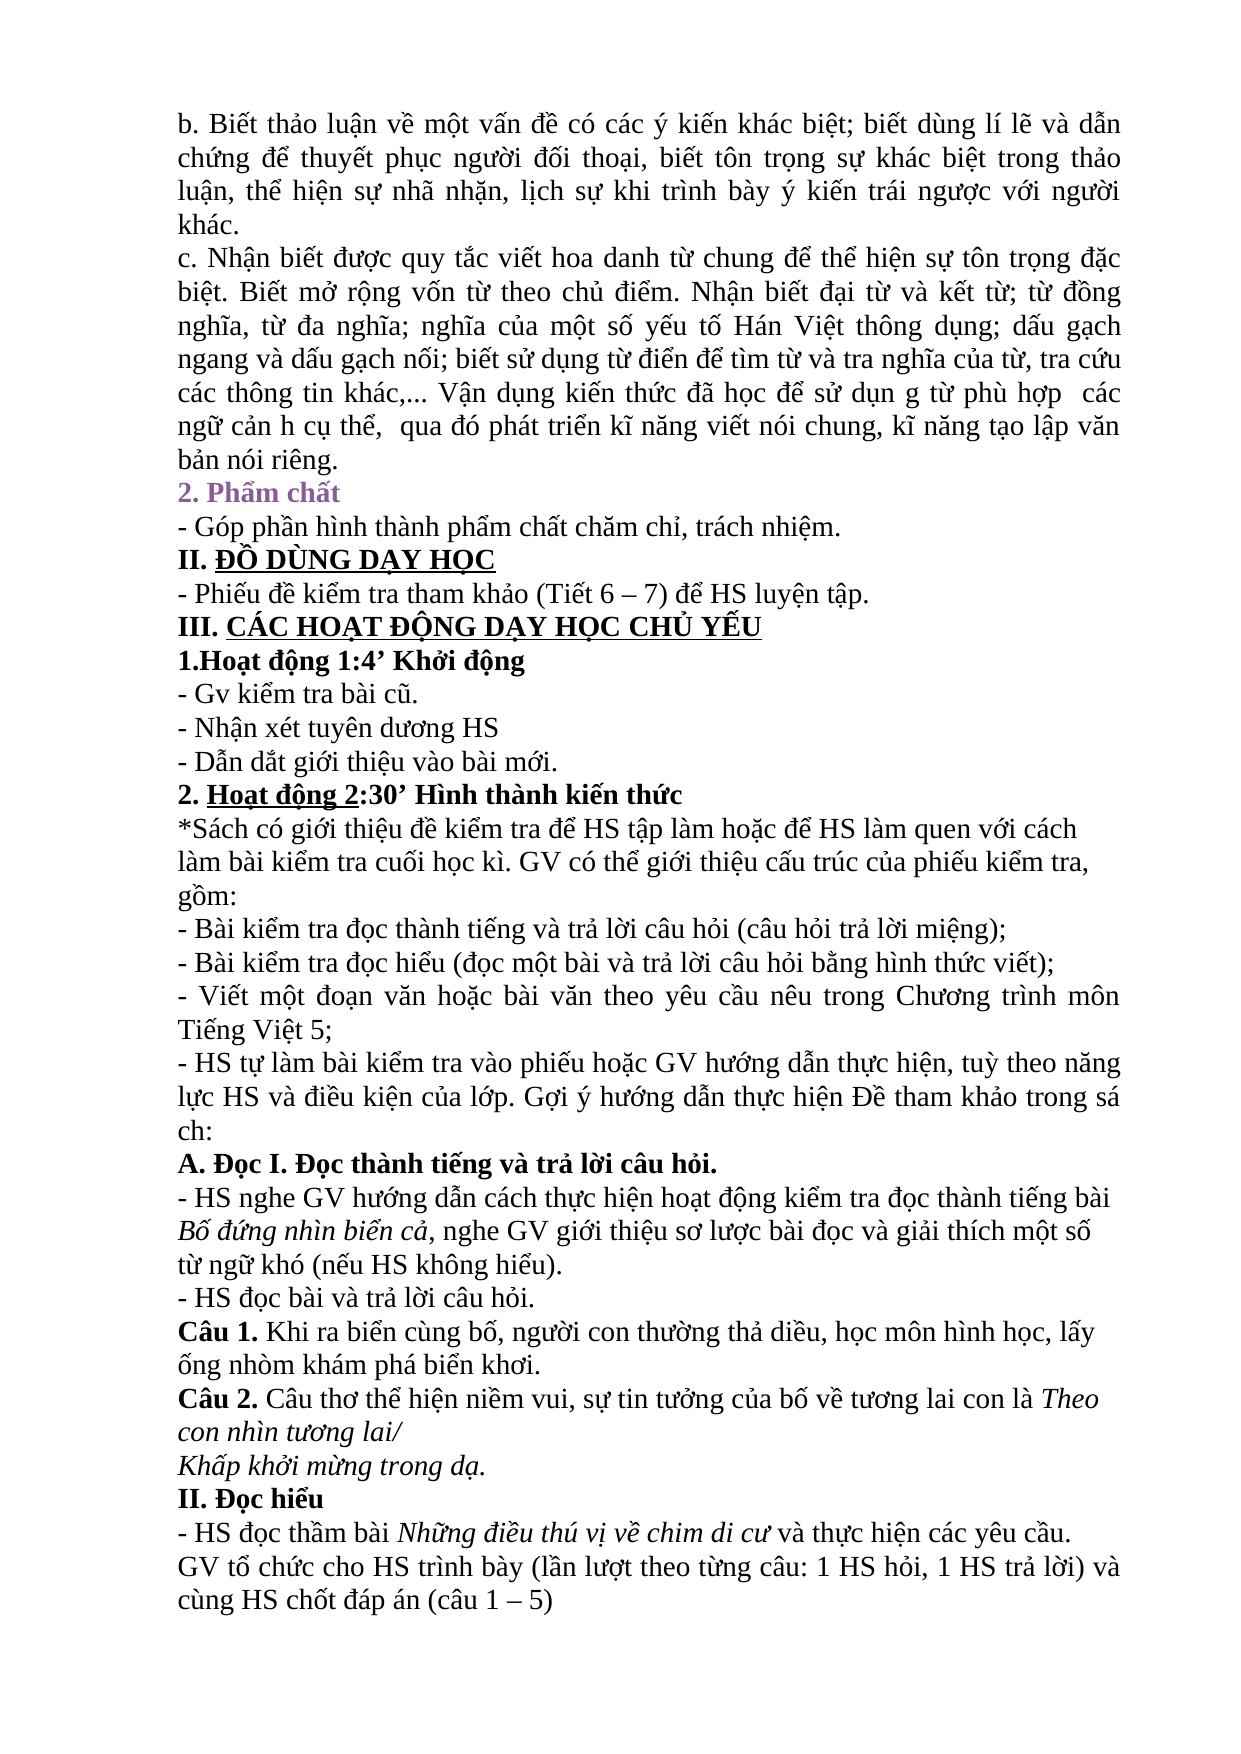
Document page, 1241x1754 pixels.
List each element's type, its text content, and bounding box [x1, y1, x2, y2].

text *Sách có giới thiệu đề kiểm tra để HS tập làm hoặc để HS làm quen với cách làm bài kiểm tra cuối học kì. GV có thể giới thiệu cấu trúc của phiếu kiểm tra, gồm: [177, 811, 1122, 911]
text - Bài kiểm tra đọc hiểu (đọc một bài và trả lời câu hỏi bằng hình thức viết); [177, 945, 1122, 978]
text b. Biết thảo luận về một vấn đề có các ý kiến khác biệt; biết dùng lí lẽ và dẫn chứng để thuyết phục người đối thoại, biết tôn trọng sự khác biệt trong thảo luận, thể hiện sự nhã nhặn, lịch sự khi trình bày ý kiến trái ngược với người khác. [177, 106, 1122, 241]
text - Phiếu đề kiểm tra tham khảo (Tiết 6 – 7) để HS luyện tập. [177, 576, 1122, 609]
text 1.Hoạt động 1:4’ Khởi động [177, 643, 1122, 677]
text Câu 2. Câu thơ thể hiện niềm vui, sự tin tưởng của bố về tương lai con là Theo con nhìn tương lai/ [177, 1381, 1122, 1448]
text c. Nhận biết được quy tắc viết hoa danh từ chung để thể hiện sự tôn trọng đặc biệt. Biết mở rộng vốn từ theo chủ điểm. Nhận biết đại từ và kết từ; từ đồng nghĩa, từ đa nghĩa; nghĩa của một số yếu tố Hán Việt thông dụng; dấu gạch ngang và dấu gạch nối; biết sử dụng từ điển để tìm từ và tra nghĩa của từ, tra cứu các thông tin khác,... Vận dụng kiến thức đã học để sử dụn g từ phù hợp các ngữ cản h cụ thể, qua đó phát triển kĩ năng viết nói chung, kĩ năng tạo lập văn bản nói riêng. [177, 241, 1122, 475]
text - Dẫn dắt giới thiệu vào bài mới. [177, 744, 1122, 777]
text - HS đọc thầm bài Những điều thú vị về chim di cư và thực hiện các yêu cầu. [177, 1515, 1122, 1549]
text - HS tự làm bài kiểm tra vào phiếu hoặc GV hướng dẫn thực hiện, tuỳ theo năng lực HS và điều kiện của lớp. Gợi ý hướng dẫn thực hiện Đề tham khảo trong sá ch: [177, 1046, 1122, 1146]
text - Góp phần hình thành phẩm chất chăm chỉ, trách nhiệm. [177, 509, 1122, 542]
text II. Đọc hiểu [177, 1482, 1122, 1515]
text II. ĐỒ DÙNG DẠY HỌC [177, 542, 1122, 576]
text 2. Hoạt động 2:30’ Hình thành kiến thức [177, 777, 1122, 811]
text III. CÁC HOẠT ĐỘNG DẠY HỌC CHỦ YẾU [177, 609, 1122, 643]
text 2. Phẩm chất [177, 475, 1122, 509]
text - HS nghe GV hướng dẫn cách thực hiện hoạt động kiểm tra đọc thành tiếng bài Bố đứng nhìn biển cả, nghe GV giới thiệu sơ lược bài đọc và giải thích một số từ ngữ khó (nếu HS không hiểu). [177, 1180, 1122, 1280]
text - Gv kiểm tra bài cũ. [177, 677, 1122, 710]
text - Bài kiểm tra đọc thành tiếng và trả lời câu hỏi (câu hỏi trả lời miệng); [177, 911, 1122, 945]
text GV tổ chức cho HS trình bày (lần lượt theo từng câu: 1 HS hỏi, 1 HS trả lời) và cùng HS chốt đáp án (câu 1 – 5) [177, 1549, 1122, 1616]
text A. Đọc I. Đọc thành tiếng và trả lời câu hỏi. [177, 1146, 1122, 1180]
text Câu 1. Khi ra biển cùng bố, người con thường thả diều, học môn hình học, lấy ống nhòm khám phá biển khơi. [177, 1314, 1122, 1381]
text - Viết một đoạn văn hoặc bài văn theo yêu cầu nêu trong Chương trình môn Tiếng Việt 5; [177, 978, 1122, 1046]
text Khấp khởi mừng trong dạ. [177, 1448, 1122, 1482]
text - HS đọc bài và trả lời câu hỏi. [177, 1280, 1122, 1314]
text - Nhận xét tuyên dương HS [177, 710, 1122, 744]
